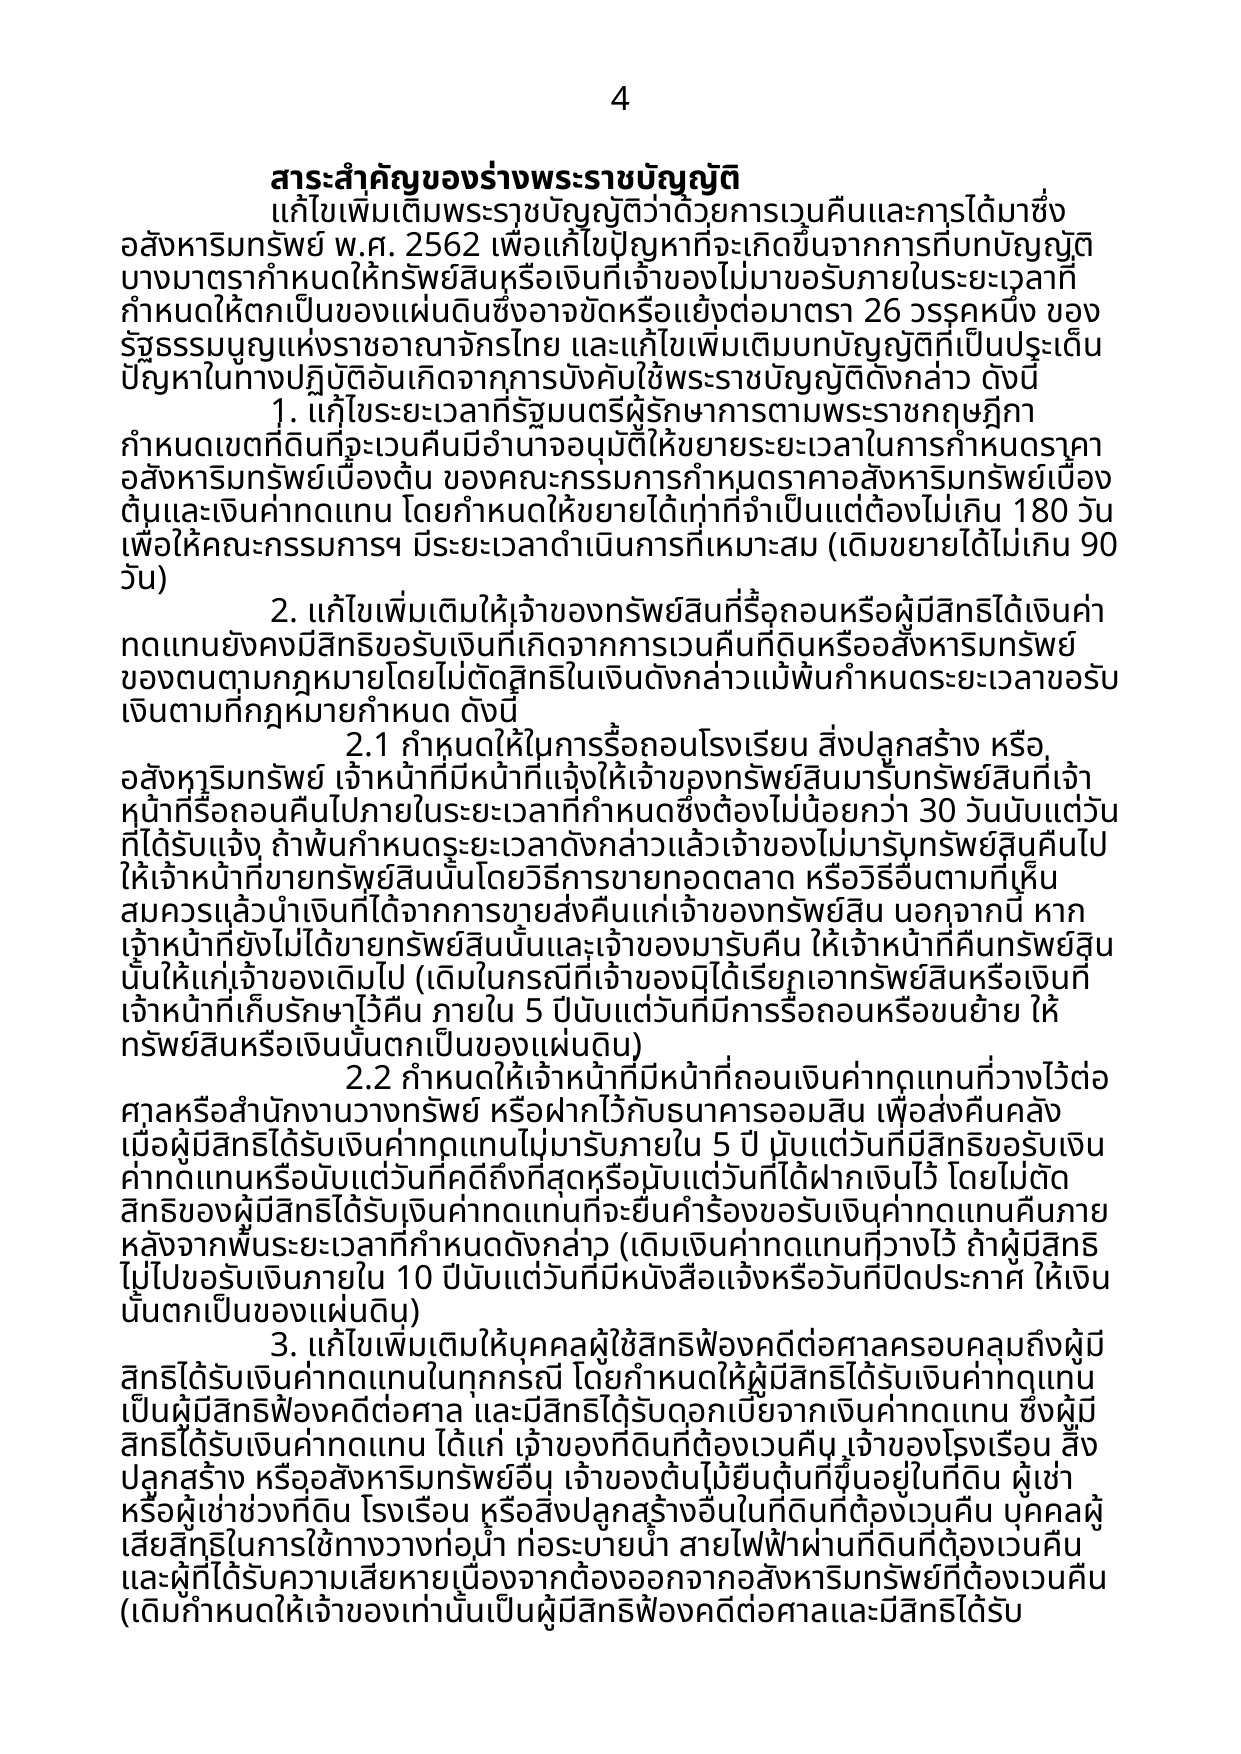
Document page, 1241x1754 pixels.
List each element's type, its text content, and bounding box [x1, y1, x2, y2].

text 2. แก้ไขเพิ่มเติมให้เจ้าของทรัพย์สินที่รื้อถอนหรือผู้มีสิทธิได้เงินค่าทดแทนยังคงมีสิทธิขอรับเงินที่เกิดจากการเวนคืนที่ดินหรืออสังหาริมทรัพย์ของตนตามกฎหมายโดยไม่ตัดสิทธิในเงินดังกล่าวแม้พ้นกำหนดระยะเวลาขอรับเงินตามที่กฎหมายกำหนด ดังนี้ [120, 596, 1120, 729]
text สาระสำคัญของร่างพระราชบัญญัติ [120, 163, 1120, 196]
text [120, 1329, 1120, 1629]
text 2.1 กำหนดให้ในการรื้อถอนโรงเรียน สิ่งปลูกสร้าง หรืออสังหาริมทรัพย์ เจ้าหน้าที่มีหน้าที่แจ้งให้เจ้าของทรัพย์สินมารับทรัพย์สินที่เจ้าหน้าที่รื้อถอนคืนไปภายในระยะเวลาที่กำหนดซึ่งต้องไม่น้อยกว่า 30 วันนับแต่วันที่ได้รับแจ้ง ถ้าพ้นกำหนดระยะเวลาดังกล่าวแล้วเจ้าของไม่มารับทรัพย์สินคืนไป ให้เจ้าหน้าที่ขายทรัพย์สินนั้นโดยวิธีการขายทอดตลาด หรือวิธีอื่นตามที่เห็นสมควรแล้วนำเงินที่ได้จากการขายส่งคืนแก่เจ้าของทรัพย์สิน นอกจากนี้ หากเจ้าหน้าที่ยังไม่ได้ขายทรัพย์สินนั้นและเจ้าของมารับคืน ให้เจ้าหน้าที่คืนทรัพย์สินนั้นให้แก่เจ้าของเดิมไป (เดิมในกรณีที่เจ้าของมิได้เรียกเอาทรัพย์สินหรือเงินที่เจ้าหน้าที่เก็บรักษาไว้คืน ภายใน 5 ปีนับแต่วันที่มีการรื้อถอนหรือขนย้าย ให้ทรัพย์สินหรือเงินนั้นตกเป็นของแผ่นดิน) [120, 729, 1120, 1063]
text 1. แก้ไขระยะเวลาที่รัฐมนตรีผู้รักษาการตามพระราชกฤษฎีกากำหนดเขตที่ดินที่จะเวนคืนมีอำนาจอนุมัติให้ขยายระยะเวลาในการกำหนดราคาอสังหาริมทรัพย์เบื้องต้น ของคณะกรรมการกำหนดราคาอสังหาริมทรัพย์เบื้องต้นและเงินค่าทดแทน โดยกำหนดให้ขยายได้เท่าที่จำเป็นแต่ต้องไม่เกิน 180 วัน เพื่อให้คณะกรรมการฯ มีระยะเวลาดำเนินการที่เหมาะสม (เดิมขยายได้ไม่เกิน 90 วัน) [120, 396, 1120, 596]
text 2.2 กำหนดให้เจ้าหน้าที่มีหน้าที่ถอนเงินค่าทดแทนที่วางไว้ต่อศาลหรือสำนักงานวางทรัพย์ หรือฝากไว้กับธนาคารออมสิน เพื่อส่งคืนคลัง เมื่อผู้มีสิทธิได้รับเงินค่าทดแทนไม่มารับภายใน 5 ปี นับแต่วันที่มีสิทธิขอรับเงินค่าทดแทนหรือนับแต่วันที่คดีถึงที่สุดหรือนับแต่วันที่ได้ฝากเงินไว้ โดยไม่ตัดสิทธิของผู้มีสิทธิได้รับเงินค่าทดแทนที่จะยื่นคำร้องขอรับเงินค่าทดแทนคืนภายหลังจากพ้นระยะเวลาที่กำหนดดังกล่าว (เดิมเงินค่าทดแทนที่วางไว้ ถ้าผู้มีสิทธิไม่ไปขอรับเงินภายใน 10 ปีนับแต่วันที่มีหนังสือแจ้งหรือวันที่ปิดประกาศ ให้เงินนั้นตกเป็นของแผ่นดิน) [120, 1063, 1120, 1329]
text แก้ไขเพิ่มเติมพระราชบัญญัติว่าด้วยการเวนคืนและการได้มาซึ่งอสังหาริมทรัพย์ พ.ศ. 2562 เพื่อแก้ไขปัญหาที่จะเกิดขึ้นจากการที่บทบัญญัติบางมาตรากำหนดให้ทรัพย์สินหรือเงินที่เจ้าของไม่มาขอรับภายในระยะเวลาที่กำหนดให้ตกเป็นของแผ่นดินซึ่งอาจขัดหรือแย้งต่อมาตรา 26 วรรคหนึ่ง ของรัฐธรรมนูญแห่งราชอาณาจักรไทย และแก้ไขเพิ่มเติมบทบัญญัติที่เป็นประเด็นปัญหาในทางปฏิบัติอันเกิดจากการบังคับใช้พระราชบัญญัติดังกล่าว ดังนี้ [120, 196, 1120, 396]
